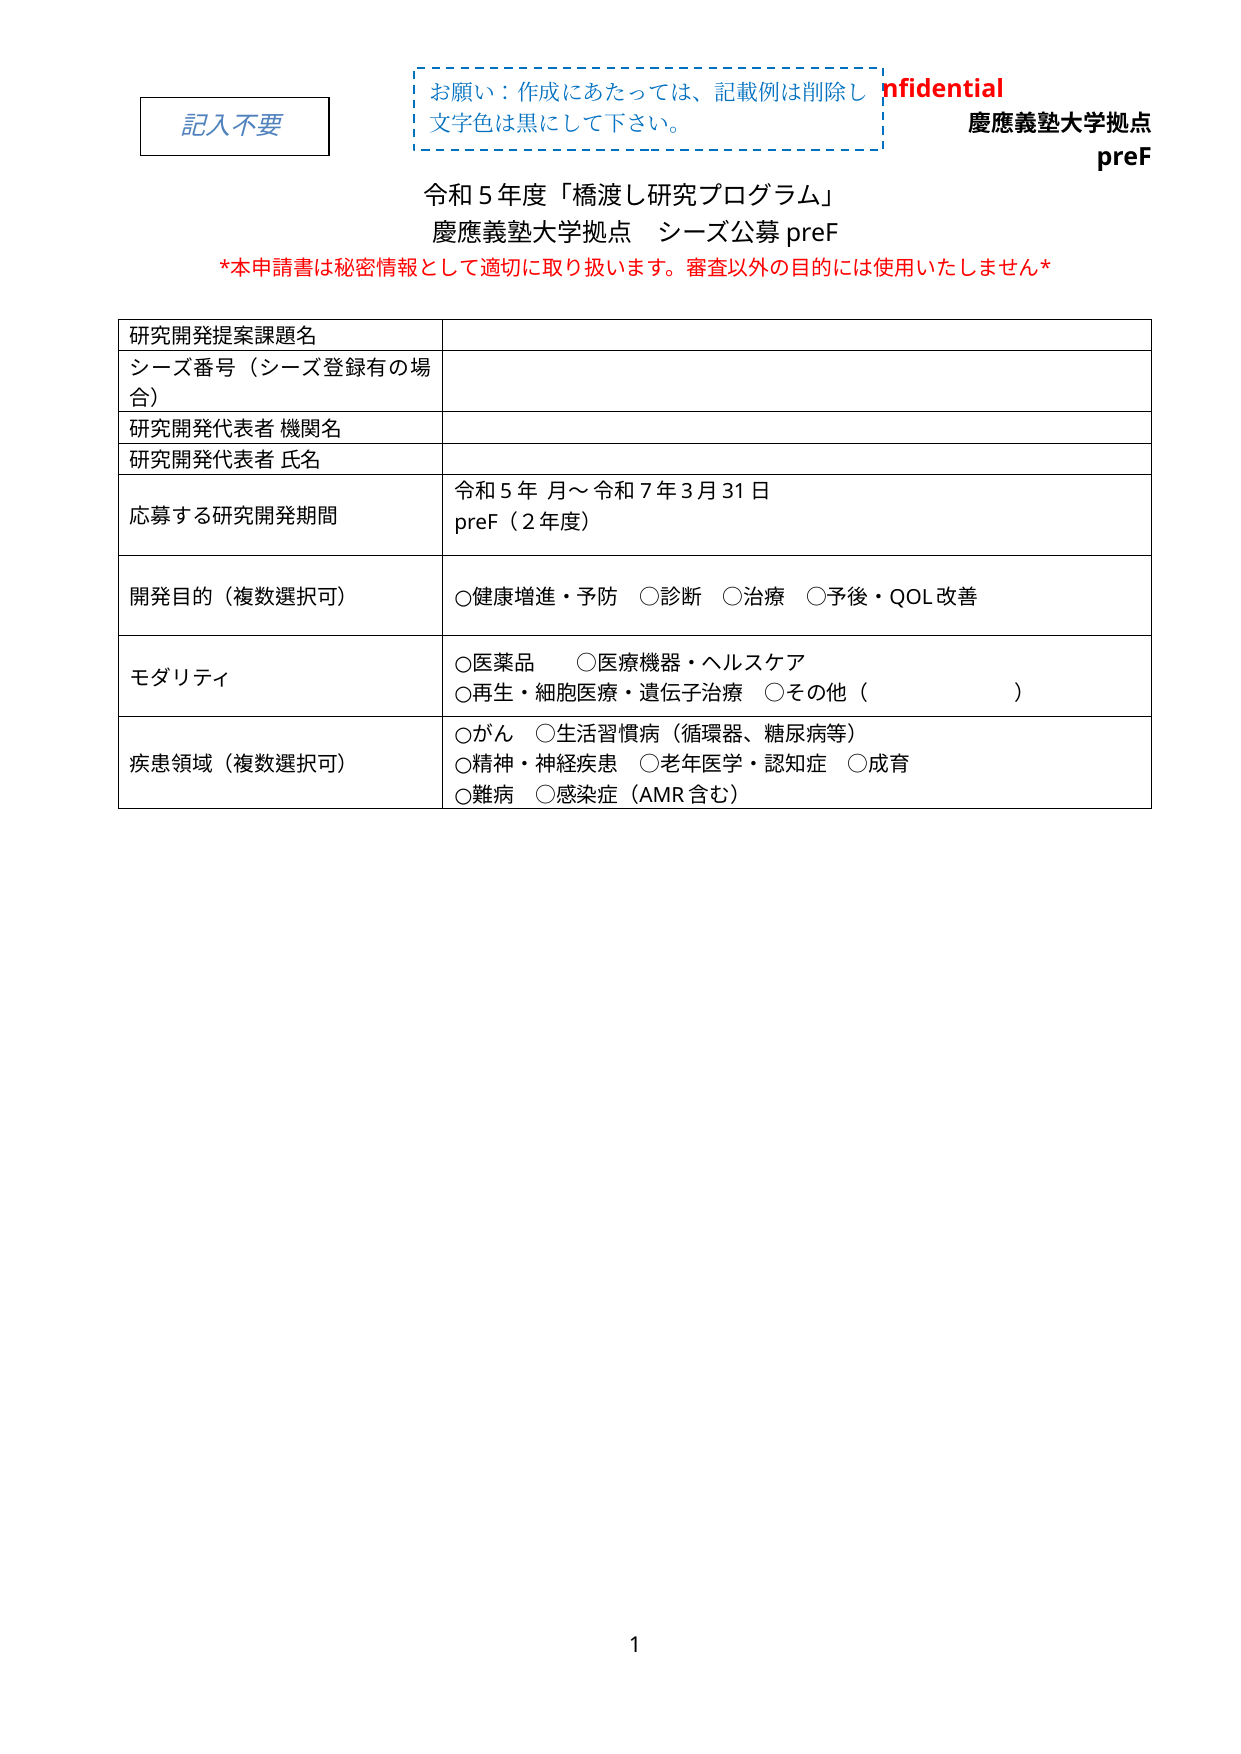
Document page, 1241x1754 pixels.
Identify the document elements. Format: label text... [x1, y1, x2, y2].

table_cell 疾患領域（複数選択可） [119, 717, 442, 808]
table_cell モダリティ [119, 636, 442, 716]
table_cell [443, 444, 1151, 474]
text *本申請書は秘密情報として適切に取り扱います。審査以外の目的には使用いたしません* [118, 248, 1152, 284]
table_cell [443, 351, 1151, 411]
table_cell 健康増進・予防 診断 治療 予後・QOL改善 [443, 556, 1151, 635]
table_header 研究開発提案課題名 [119, 320, 442, 350]
text 慶應義塾大学拠点 シーズ公募preF [118, 212, 1152, 248]
table_cell シーズ番号（シーズ登録有の場合） [119, 351, 442, 411]
table_header [443, 320, 1151, 350]
table_cell 医薬品 医療機器・ヘルスケア 再生・細胞医療・遺伝子治療 その他（ ） [443, 636, 1151, 716]
table_cell がん 生活習慣病（循環器、糖尿病等） 精神・神経疾患 老年医学・認知症 成育 難病 感染症（AMR含む） [443, 717, 1151, 808]
table_cell 応募する研究開発期間 [119, 475, 442, 554]
table_cell 研究開発代表者 氏名 [119, 444, 442, 474]
table_cell [443, 412, 1151, 442]
table_cell 令和5 年 月～ 令和7年3月31日 preF（２年度） [443, 475, 1151, 554]
table_cell 開発目的（複数選択可） [119, 556, 442, 635]
table_cell 研究開発代表者 機関名 [119, 412, 442, 442]
text 令和5年度「橋渡し研究プログラム」 [118, 176, 1152, 212]
